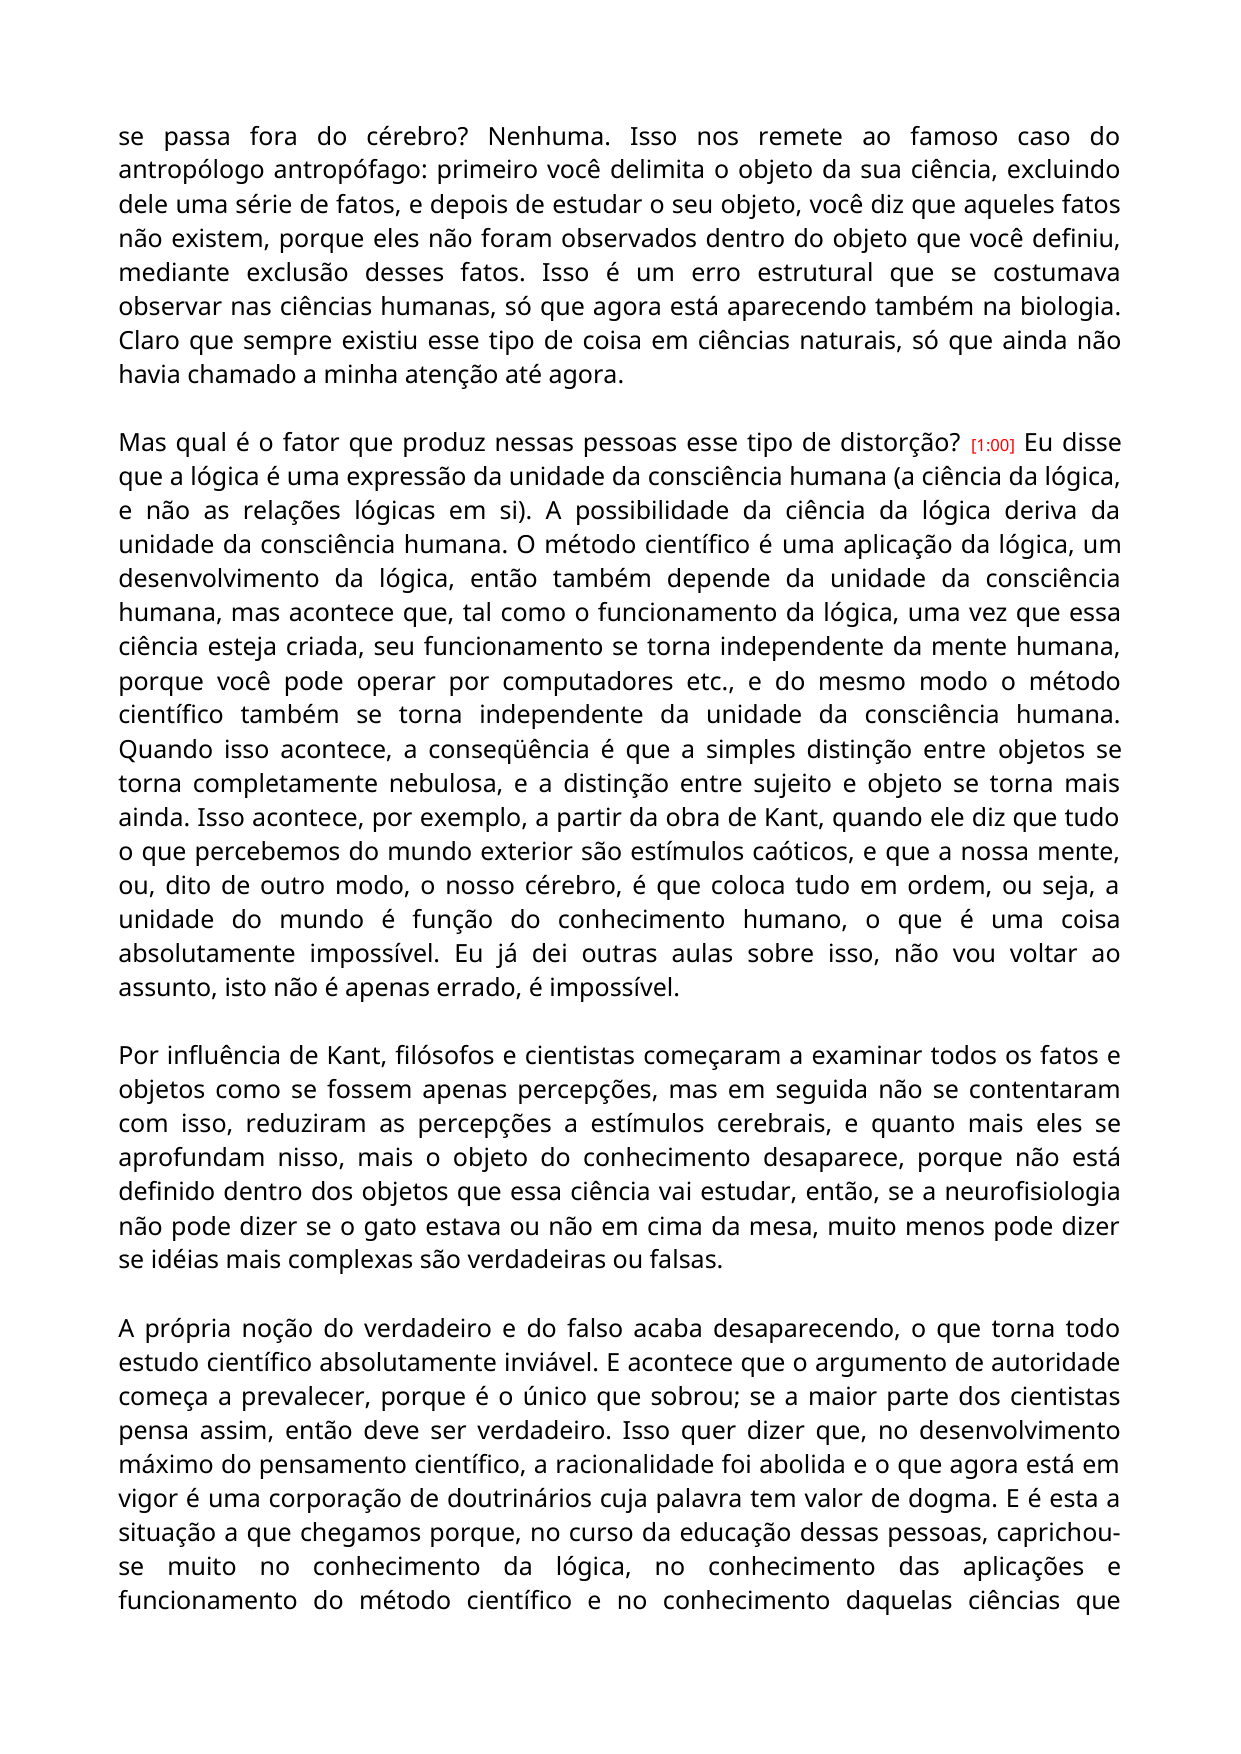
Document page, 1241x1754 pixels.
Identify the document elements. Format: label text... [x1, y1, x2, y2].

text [118, 1310, 1122, 1617]
text Por influência de Kant, filósofos e cientistas começaram a examinar todos os fatos e objetos como se fossem apenas percepções, mas em seguida não se contentaram com isso, reduziram as percepções a estímulos cerebrais, e quanto mais eles se aprofundam nisso, mais o objeto do conhecimento desaparece, porque não está definido dentro dos objetos que essa ciência vai estudar, então, se a neurofisiologia não pode dizer se o gato estava ou não em cima da mesa, muito menos pode dizer se idéias mais complexas são verdadeiras ou falsas. [118, 1038, 1122, 1276]
text Mas qual é o fator que produz nessas pessoas esse tipo de distorção? [1:00] Eu disse que a lógica é uma expressão da unidade da consciência humana (a ciência da lógica, e não as relações lógicas em si). A possibilidade da ciência da lógica deriva da unidade da consciência humana. O método científico é uma aplicação da lógica, um desenvolvimento da lógica, então também depende da unidade da consciência humana, mas acontece que, tal como o funcionamento da lógica, uma vez que essa ciência esteja criada, seu funcionamento se torna independente da mente humana, porque você pode operar por computadores etc., e do mesmo modo o método científico também se torna independente da unidade da consciência humana. Quando isso acontece, a conseqüência é que a simples distinção entre objetos se torna completamente nebulosa, e a distinção entre sujeito e objeto se torna mais ainda. Isso acontece, por exemplo, a partir da obra de Kant, quando ele diz que tudo o que percebemos do mundo exterior são estímulos caóticos, e que a nossa mente, ou, dito de outro modo, o nosso cérebro, é que coloca tudo em ordem, ou seja, a unidade do mundo é função do conhecimento humano, o que é uma coisa absolutamente impossível. Eu já dei outras aulas sobre isso, não vou voltar ao assunto, isto não é apenas errado, é impossível. [118, 425, 1122, 1004]
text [118, 118, 1122, 391]
